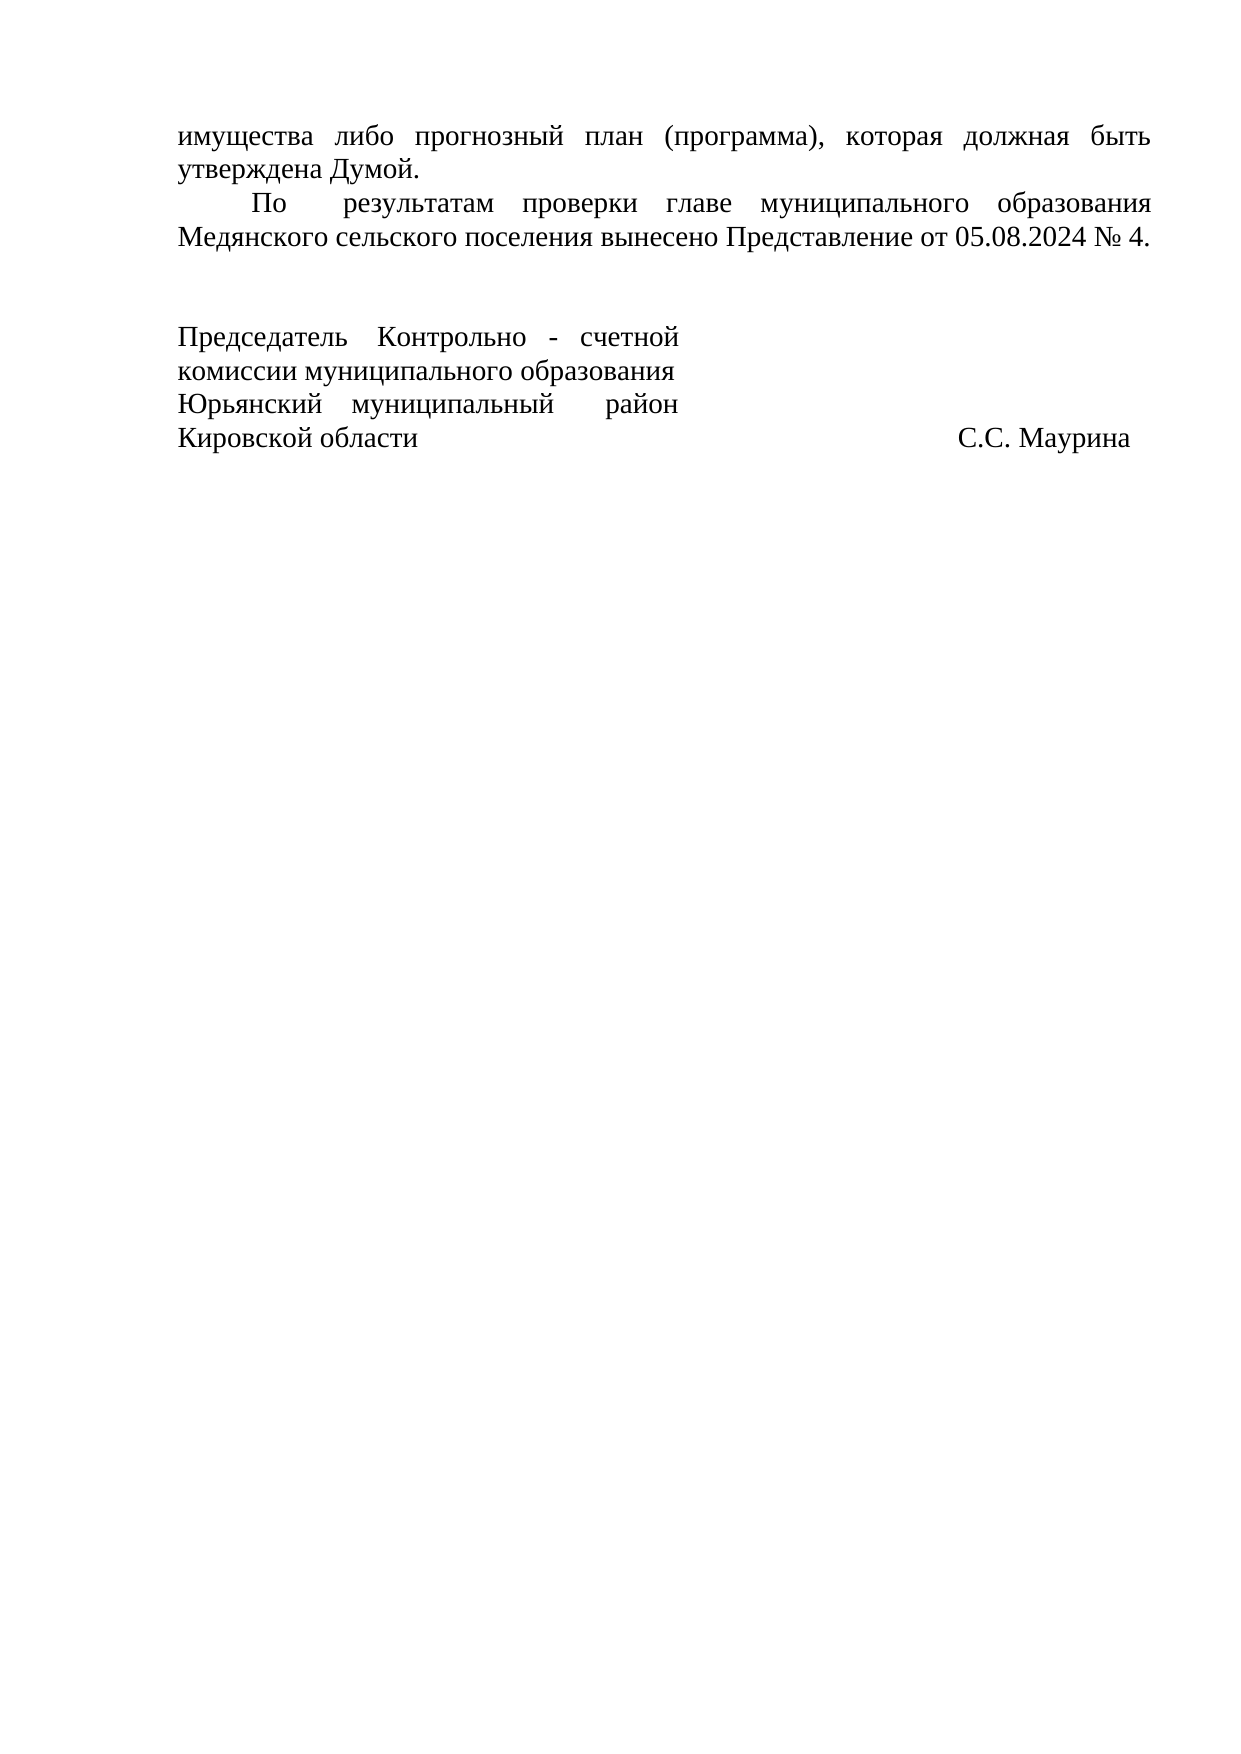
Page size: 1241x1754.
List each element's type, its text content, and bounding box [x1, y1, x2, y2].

text Председатель Контрольно - счетной [177, 319, 1152, 353]
text Кировской области С.С. Маурина [177, 420, 1152, 453]
text комиссии муниципального образования [177, 353, 1152, 386]
text Юрьянский муниципальный район [177, 386, 1152, 420]
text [177, 118, 1152, 185]
text По результатам проверки главе муниципального образования Медянского сельского поселения вынесено Представление от 05.08.2024 № 4. [177, 185, 1152, 252]
